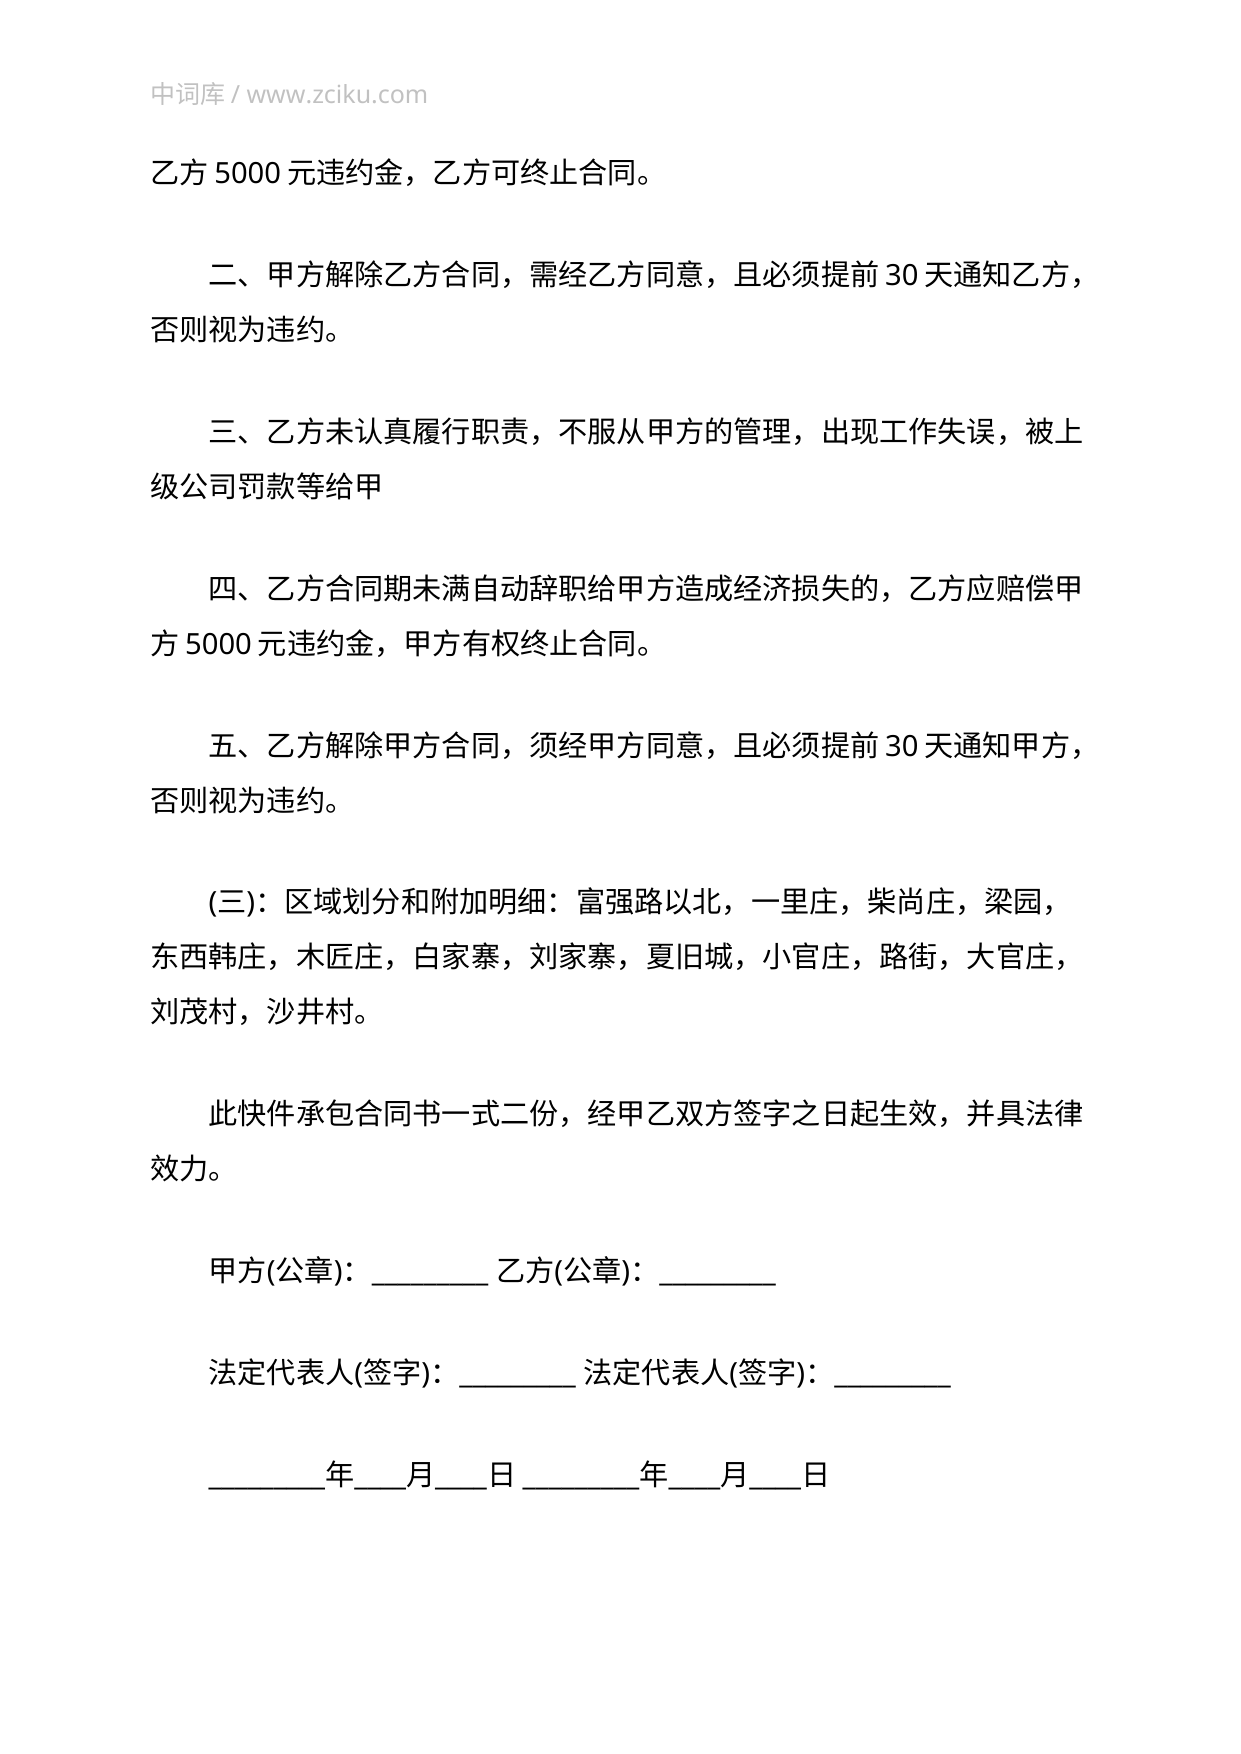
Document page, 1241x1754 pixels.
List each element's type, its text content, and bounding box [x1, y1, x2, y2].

text 三、乙方未认真履行职责，不服从甲方的管理，出现工作失误，被上级公司罚款等给甲 [150, 409, 1090, 506]
text 甲方(公章)：_________ 乙方(公章)：_________ [150, 1247, 1090, 1290]
text 二、甲方解除乙方合同，需经乙方同意，且必须提前30天通知乙方，否则视为违约。 [150, 252, 1090, 349]
text 法定代表人(签字)：_________ 法定代表人(签字)：_________ [150, 1349, 1090, 1392]
text 五、乙方解除甲方合同，须经甲方同意，且必须提前30天通知甲方，否则视为违约。 [150, 722, 1090, 819]
text _________年____月____日 _________年____月____日 [150, 1451, 1090, 1494]
text 此快件承包合同书一式二份，经甲乙双方签字之日起生效，并具法律效力。 [150, 1091, 1090, 1188]
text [150, 150, 1090, 192]
text (三)：区域划分和附加明细：富强路以北，一里庄，柴尚庄，梁园，东西韩庄，木匠庄，白家寨，刘家寨，夏旧城，小官庄，路街，大官庄，刘茂村，沙井村。 [150, 879, 1090, 1031]
text 四、乙方合同期未满自动辞职给甲方造成经济损失的，乙方应赔偿甲方5000元违约金，甲方有权终止合同。 [150, 565, 1090, 663]
